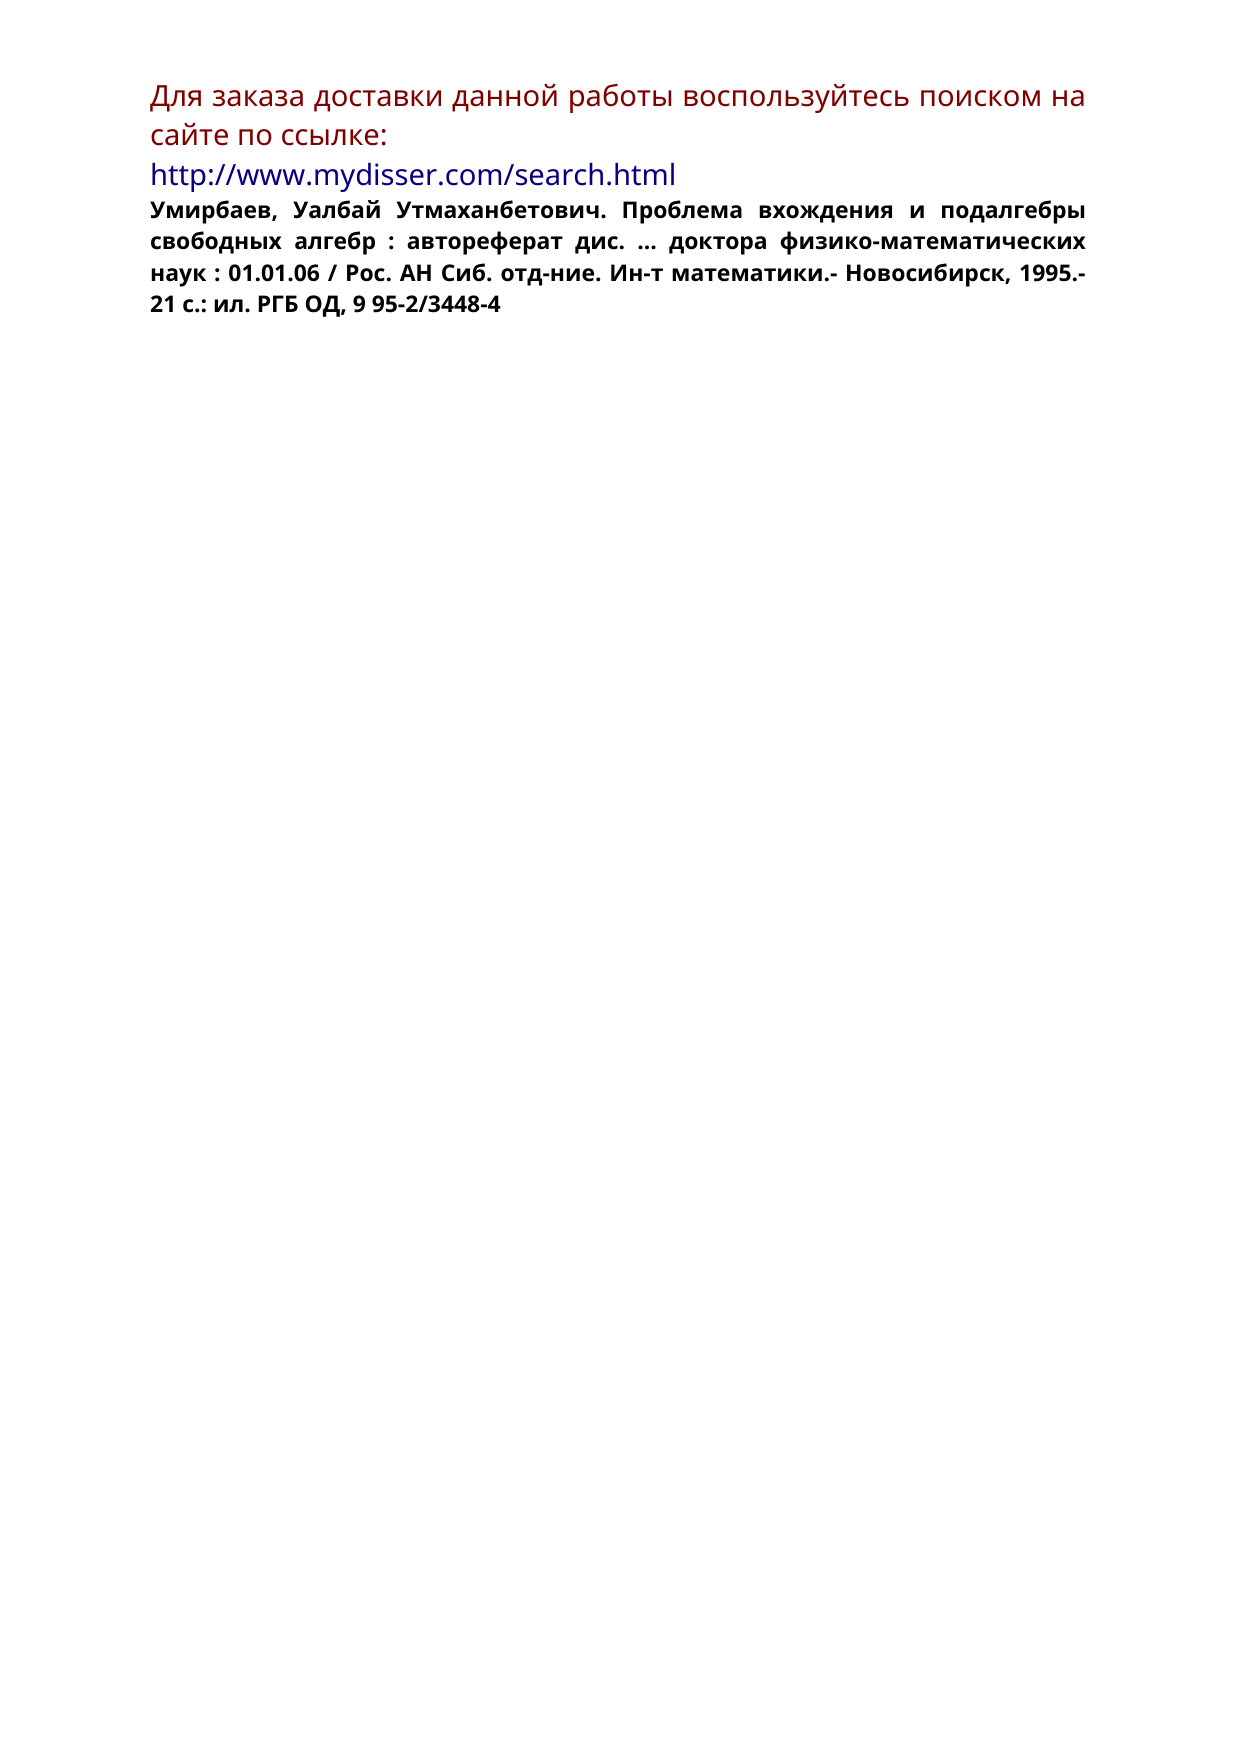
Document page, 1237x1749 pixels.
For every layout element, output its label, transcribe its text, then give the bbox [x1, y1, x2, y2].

text Умирбаев, Уалбай Утмаханбетович. Проблема вхождения и подалгебры свободных алгебр : автореферат дис. ... доктора физико-математических наук : 01.01.06 / Рос. АН Сиб. отд-ние. Ин-т математики.- Новосибирск, 1995.- 21 с.: ил. РГБ ОД, 9 95-2/3448-4 [150, 194, 1086, 319]
